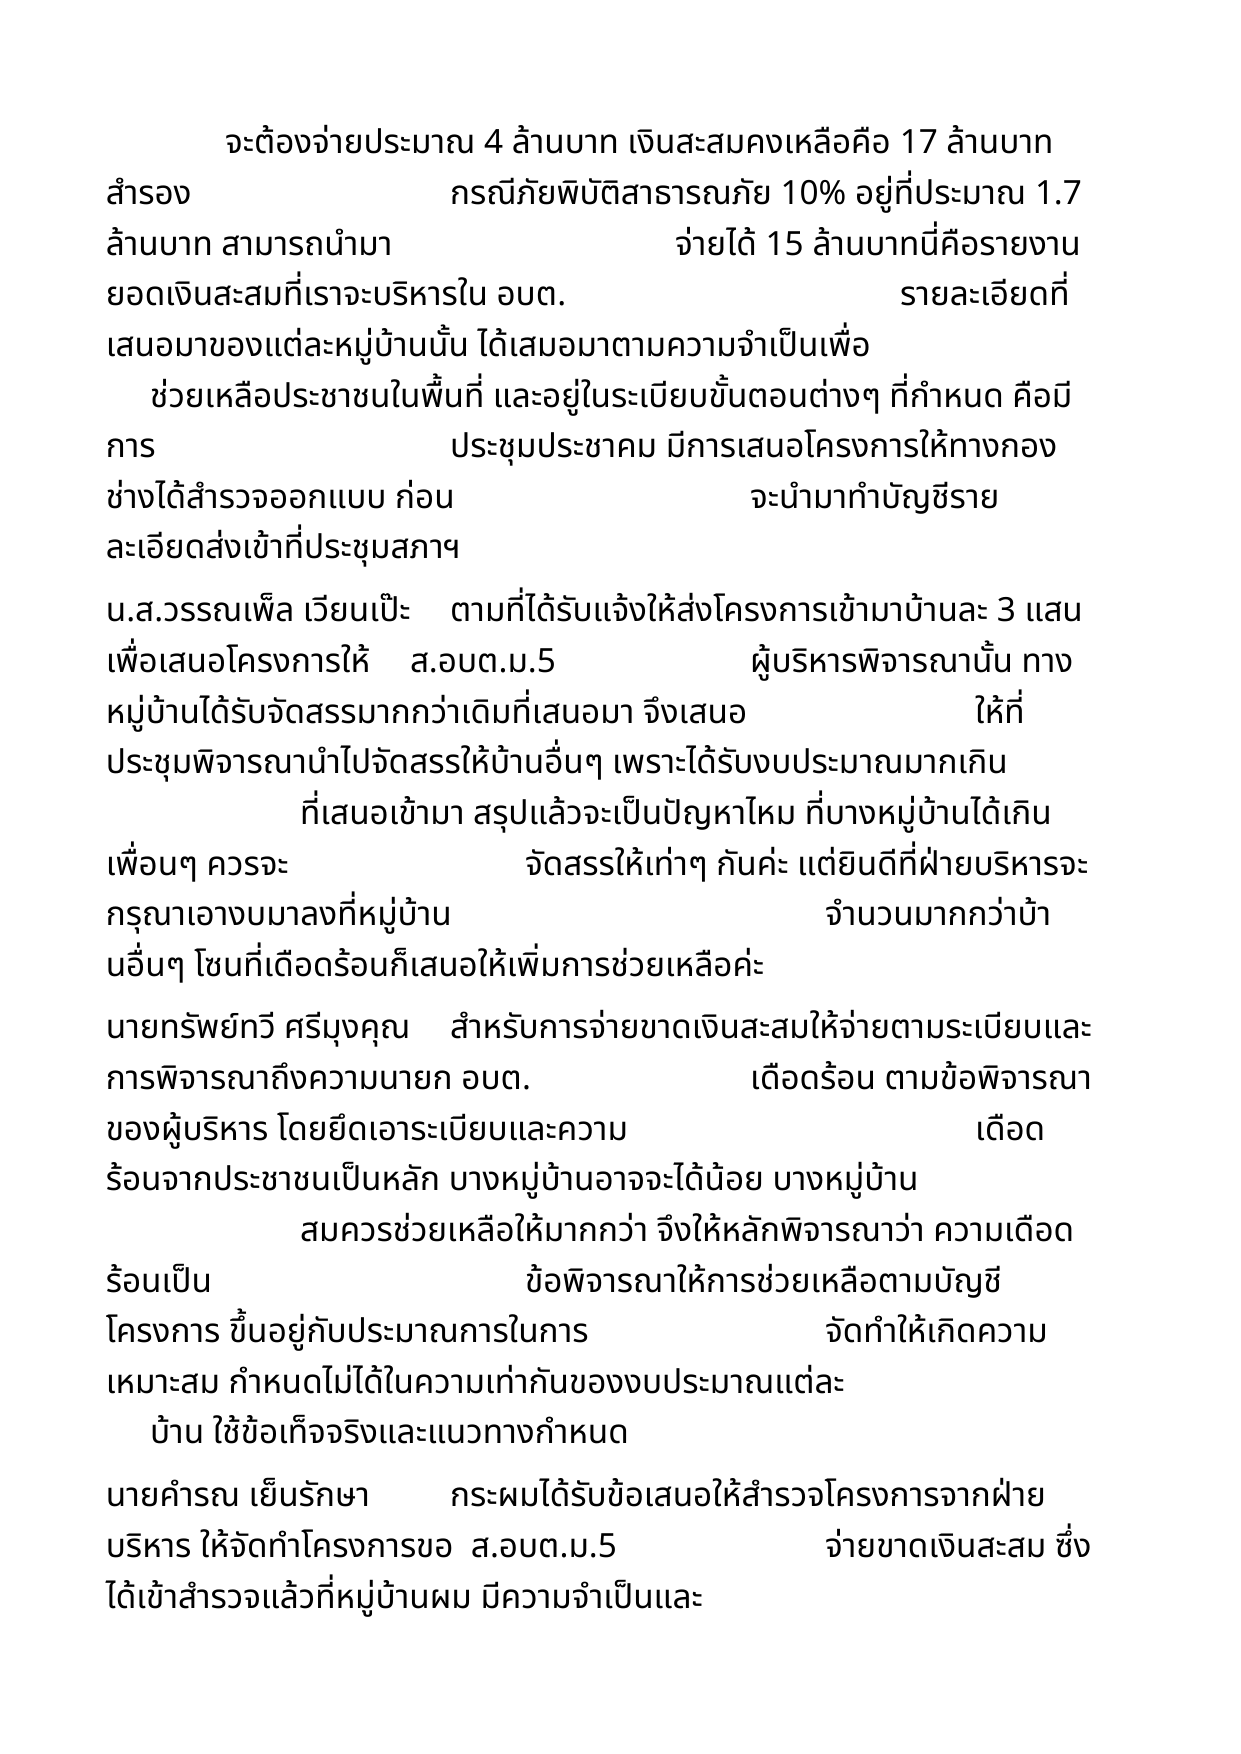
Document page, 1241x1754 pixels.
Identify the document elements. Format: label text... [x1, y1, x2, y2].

text นายทรัพย์ทวี ศรีมุงคุณ สำหรับการจ่ายขาดเงินสะสมให้จ่ายตามระเบียบและการพิจารณาถึงความนายก อบต. เดือดร้อน ตามข้อพิจารณาของผู้บริหาร โดยยึดเอาระเบียบและความ เดือดร้อนจากประชาชนเป็นหลัก บางหมู่บ้านอาจจะได้น้อย บางหมู่บ้าน สมควรช่วยเหลือให้มากกว่า จึงให้หลักพิจารณาว่า ความเดือดร้อนเป็น ข้อพิจารณาให้การช่วยเหลือตามบัญชีโครงการ ขึ้นอยู่กับประมาณการในการ จัดทำให้เกิดความเหมาะสม กำหนดไม่ได้ในความเท่ากันของงบประมาณแต่ละ บ้าน ใช้ข้อเท็จจริงและแนวทางกำหนด [106, 1003, 1095, 1459]
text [106, 118, 1095, 574]
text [106, 1471, 1095, 1623]
text น.ส.วรรณเพ็ล เวียนเป๊ะ ตามที่ได้รับแจ้งให้ส่งโครงการเข้ามาบ้านละ 3 แสน เพื่อเสนอโครงการให้ ส.อบต.ม.5 ผู้บริหารพิจารณานั้น ทางหมู่บ้านได้รับจัดสรรมากกว่าเดิมที่เสนอมา จึงเสนอ ให้ที่ประชุมพิจารณานำไปจัดสรรให้บ้านอื่นๆ เพราะได้รับงบประมาณมากเกิน ที่เสนอเข้ามา สรุปแล้วจะเป็นปัญหาไหม ที่บางหมู่บ้านได้เกินเพื่อนๆ ควรจะ จัดสรรให้เท่าๆ กันค่ะ แต่ยินดีที่ฝ่ายบริหารจะกรุณาเอางบมาลงที่หมู่บ้าน จำนวนมากกว่าบ้านอื่นๆ โซนที่เดือดร้อนก็เสนอให้เพิ่มการช่วยเหลือค่ะ [106, 586, 1095, 991]
